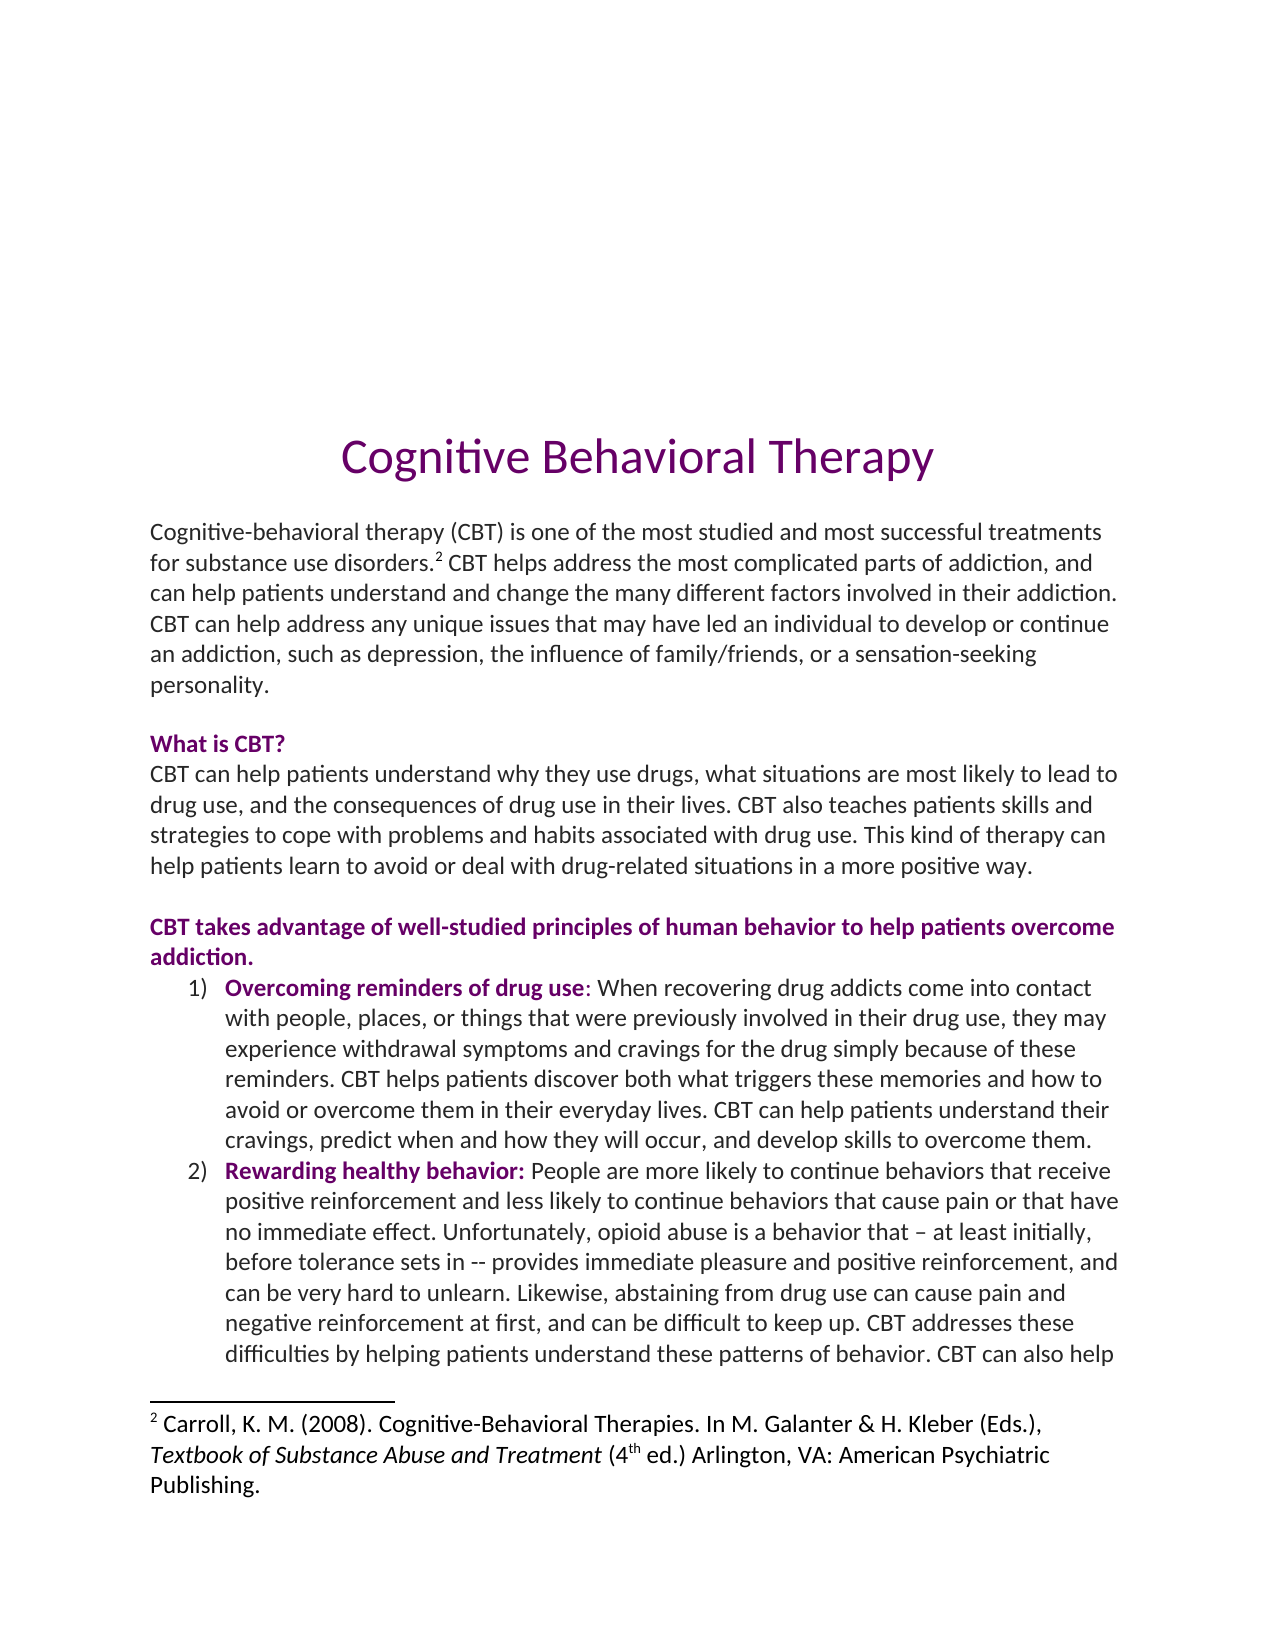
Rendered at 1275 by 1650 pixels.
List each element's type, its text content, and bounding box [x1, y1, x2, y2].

list Overcoming reminders of drug use: When recovering drug addicts come into contact with people, places, or things that were previously involved in their drug use, they may experience withdrawal symptoms and cravings for the drug simply because of these reminders. CBT helps patients discover both what triggers these memories and how to avoid or overcome them in their everyday lives. CBT can help patients understand their cravings, predict when and how they will occur, and develop skills to overcome them. [187, 972, 1125, 1155]
text What is CBT? [150, 728, 1125, 758]
text CBT takes advantage of well-studied principles of human behavior to help patients overcome addiction. [150, 911, 1125, 972]
text Cognitive-behavioral therapy (CBT) is one of the most studied and most successful treatments for substance use disorders. CBT helps address the most complicated parts of addiction, and can help patients understand and change the many different factors involved in their addiction. CBT can help address any unique issues that may have led an individual to develop or continue an addiction, such as depression, the influence of family/friends, or a sensation-seeking personality. [150, 517, 1125, 700]
text Cognitive Behavioral Therapy [150, 425, 1125, 486]
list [187, 1155, 1125, 1369]
text CBT can help patients understand why they use drugs, what situations are most likely to lead to drug use, and the consequences of drug use in their lives. CBT also teaches patients skills and strategies to cope with problems and habits associated with drug use. This kind of therapy can help patients learn to avoid or deal with drug-related situations in a more positive way. [150, 758, 1125, 880]
